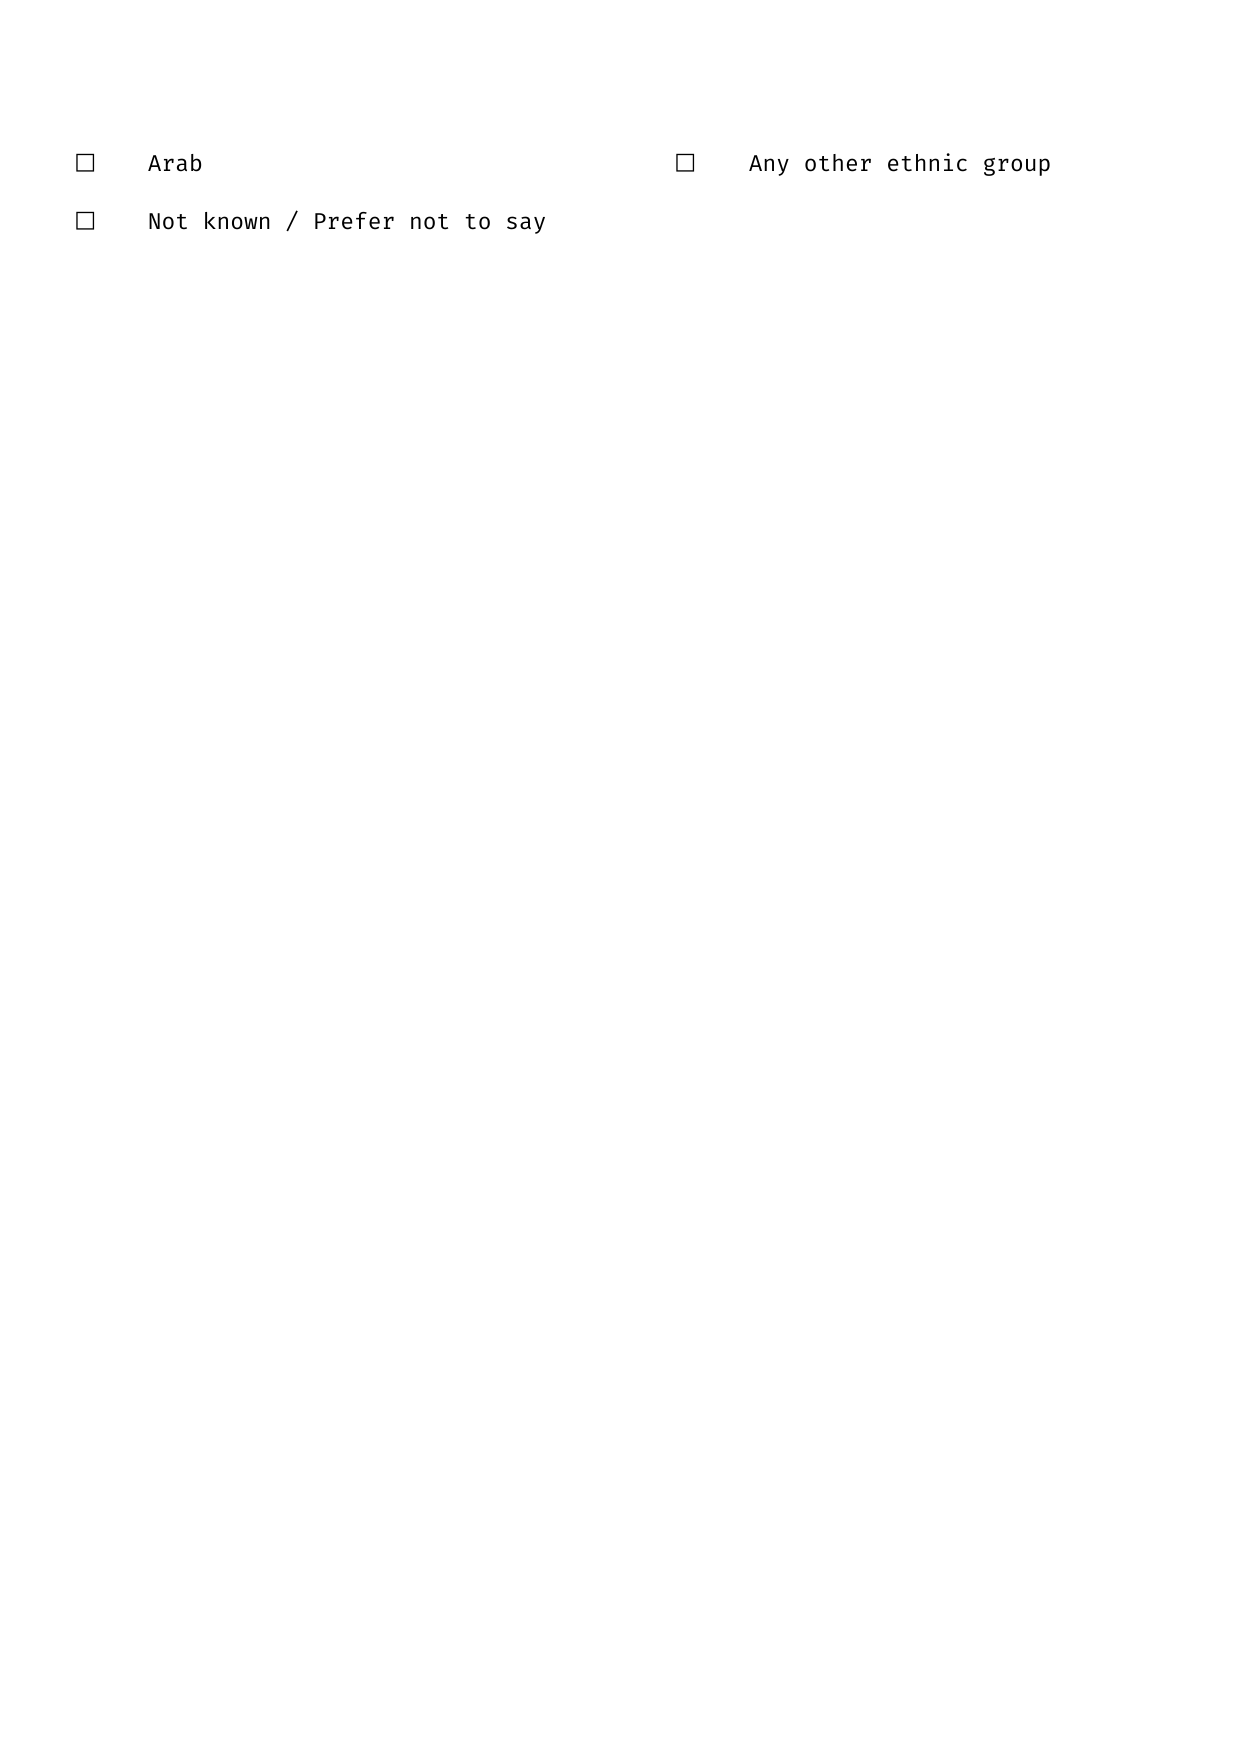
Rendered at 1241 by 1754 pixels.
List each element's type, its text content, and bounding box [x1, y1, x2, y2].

text ⬜ Not known / Prefer not to say [74, 208, 1166, 235]
text ⬜ Arab ⬜ Any other ethnic group [74, 150, 1166, 177]
